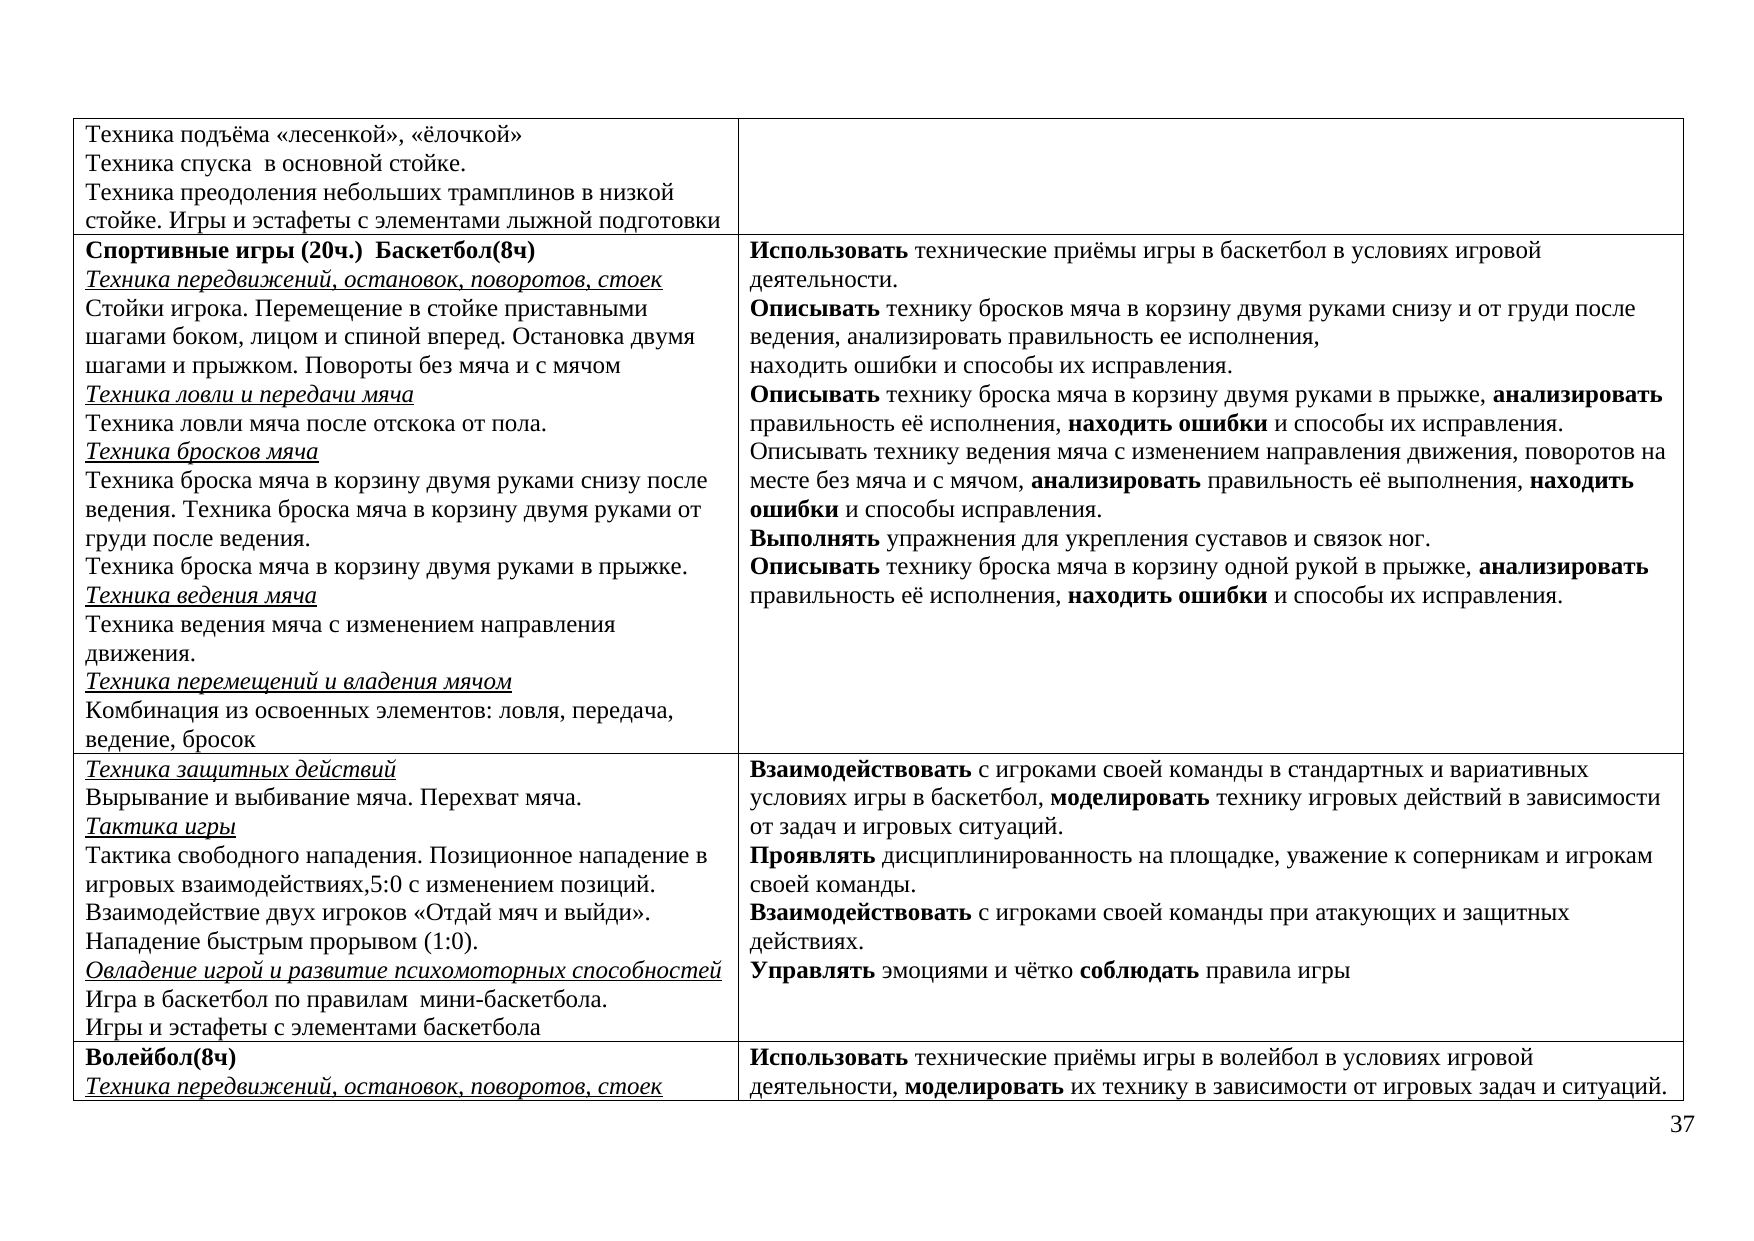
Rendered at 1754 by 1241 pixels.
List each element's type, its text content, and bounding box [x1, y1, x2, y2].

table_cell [74, 1042, 738, 1100]
table_cell Техника защитных действий Вырывание и выбивание мяча. Перехват мяча. Тактика игры Тактика свободного нападения. Позиционное нападение в игровых взаимодействиях,5:0 с изменением позиций. Взаимодействие двух игроков «Отдай мяч и выйди». Нападение быстрым прорывом (1:0). Овладение игрой и развитие психомоторных способностей Игра в баскетбол по правилам мини-баскетбола. Игры и эстафеты с элементами баскетбола [74, 754, 738, 1041]
table_cell Использовать технические приёмы игры в баскетбол в условиях игровой деятельности. Описывать технику бросков мяча в корзину двумя руками снизу и от груди после ведения, анализировать правильность ее исполнения, находить ошибки и способы их исправления. Описывать технику броска мяча в корзину двумя руками в прыжке, анализировать правильность её исполнения, находить ошибки и способы их исправления. Описывать технику ведения мяча с изменением направления движения, поворотов на месте без мяча и с мячом, анализировать правильность её выполнения, находить ошибки и способы исправления. Выполнять упражнения для укрепления суставов и связок ног. Описывать технику броска мяча в корзину одной рукой в прыжке, анализировать правильность её исполнения, находить ошибки и способы их исправления. [739, 235, 1683, 753]
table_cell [739, 119, 1683, 234]
table_cell Взаимодействовать с игроками своей команды в стандартных и вариативных условиях игры в баскетбол, моделировать технику игровых действий в зависимости от задач и игровых ситуаций. Проявлять дисциплинированность на площадке, уважение к соперникам и игрокам своей команды. Взаимодействовать с игроками своей команды при атакующих и защитных действиях. Управлять эмоциями и чётко соблюдать правила игры [739, 754, 1683, 1041]
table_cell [739, 1042, 1683, 1100]
table_cell Спортивные игры (20ч.) Баскетбол(8ч) Техника передвижений, остановок, поворотов, стоек Стойки игрока. Перемещение в стойке приставными шагами боком, лицом и спиной вперед. Остановка двумя шагами и прыжком. Повороты без мяча и с мячом Техника ловли и передачи мяча Техника ловли мяча после отскока от пола. Техника бросков мяча Техника броска мяча в корзину двумя руками снизу после ведения. Техника броска мяча в корзину двумя руками от груди после ведения. Техника броска мяча в корзину двумя руками в прыжке. Техника ведения мяча Техника ведения мяча с изменением направления движения. Техника перемещений и владения мячом Комбинация из освоенных элементов: ловля, передача, ведение, бросок [74, 235, 738, 753]
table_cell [74, 119, 738, 234]
